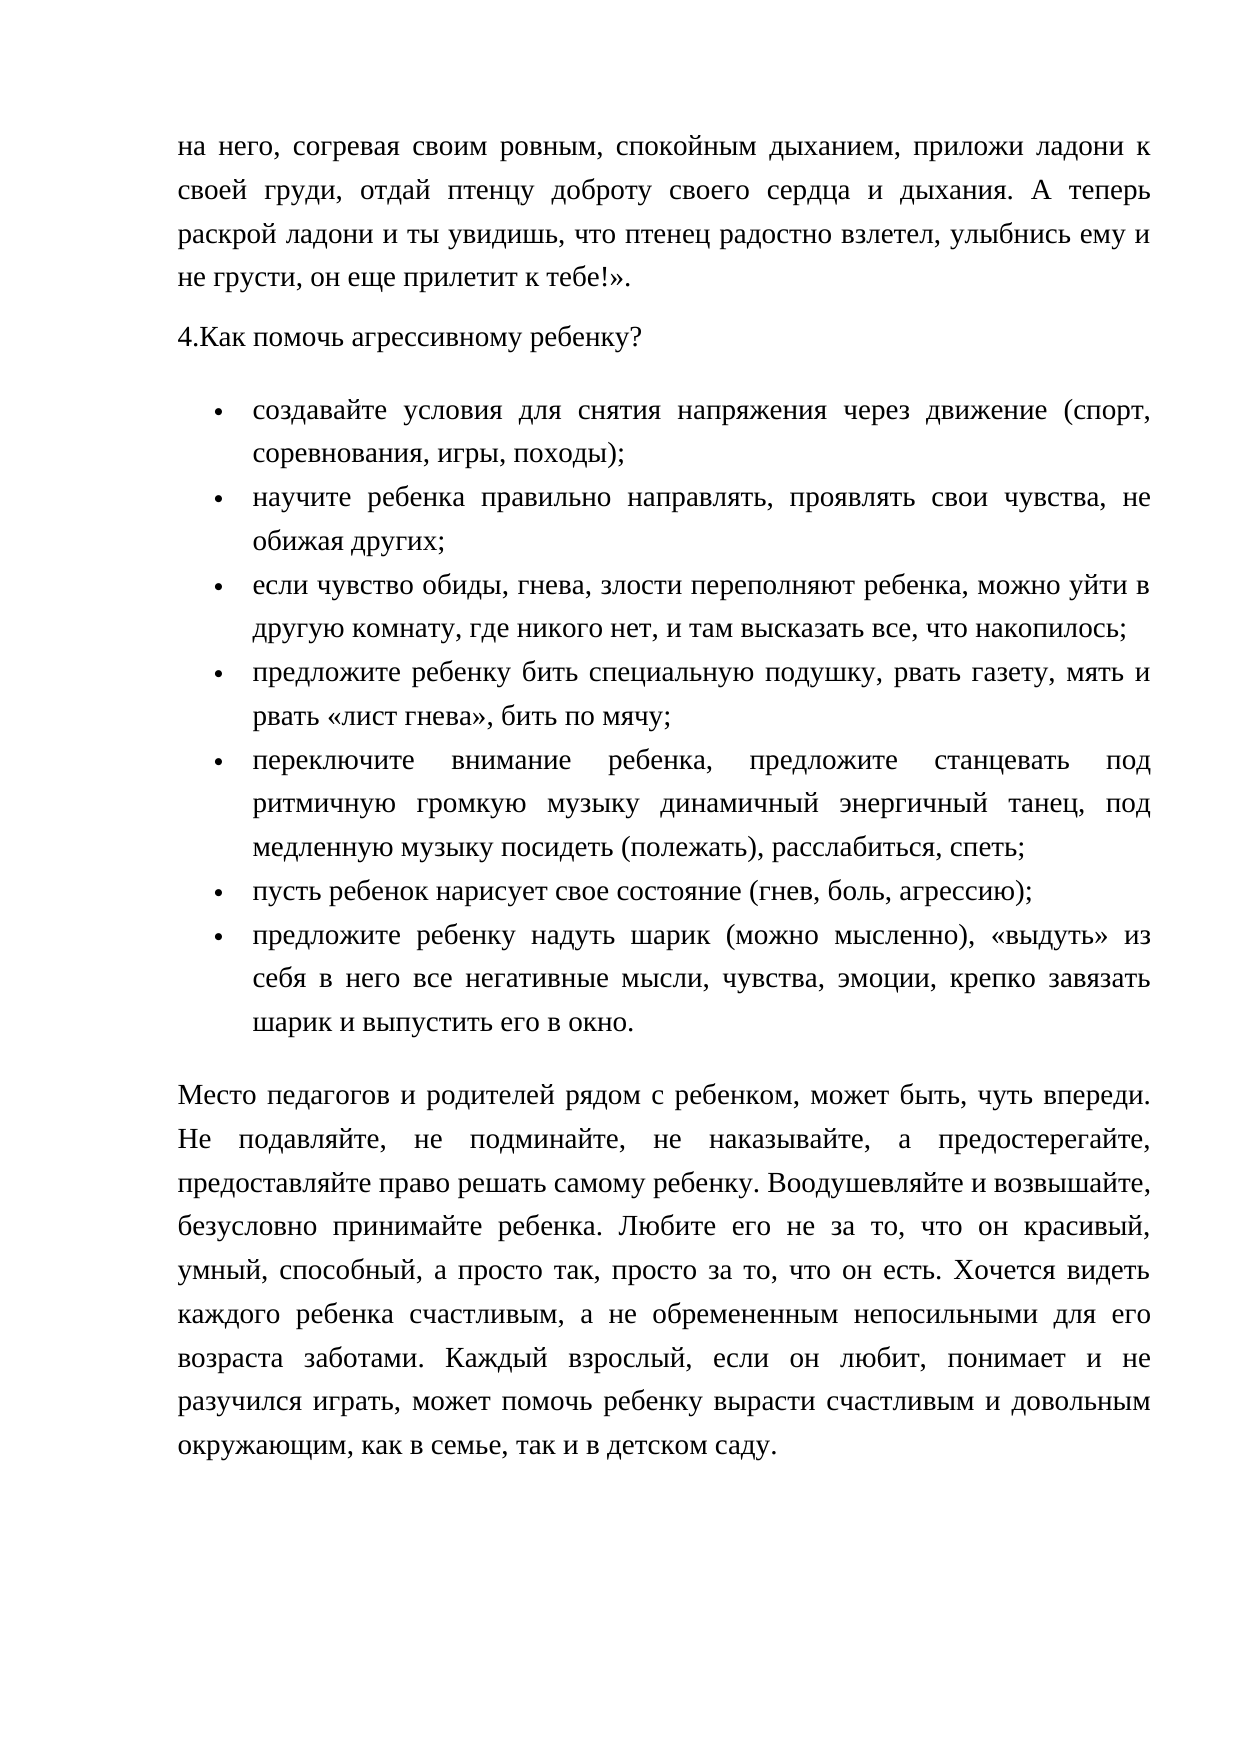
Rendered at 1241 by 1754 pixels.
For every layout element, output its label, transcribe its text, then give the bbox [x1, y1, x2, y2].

list если чувство обиды, гнева, злости переполняют ребенка, можно уйти в другую комнату, где никого нет, и там высказать все, что накопилось; [215, 557, 1152, 644]
list создавайте условия для снятия напряжения через движение (спорт, соревнования, игры, походы); [215, 382, 1152, 469]
text 4.Как помочь агрессивному ребенку? [177, 309, 1152, 352]
list пусть ребенок нарисует свое состояние (гнев, боль, агрессию); [215, 863, 1152, 907]
list переключите внимание ребенка, предложите станцевать под ритмичную громкую музыку динамичный энергичный танец, под медленную музыку посидеть (полежать), расслабиться, спеть; [215, 732, 1152, 863]
list научите ребенка правильно направлять, проявлять свои чувства, не обижая других; [215, 469, 1152, 557]
text Место педагогов и родителей рядом с ребенком, может быть, чуть впереди. Не подавляйте, не подминайте, не наказывайте, а предостерегайте, предоставляйте право решать самому ребенку. Воодушевляйте и возвышайте, безусловно принимайте ребенка. Любите его не за то, что он красивый, умный, способный, а просто так, просто за то, что он есть. Хочется видеть каждого ребенка счастливым, а не обремененным непосильными для его возраста заботами. Каждый взрослый, если он любит, понимает и не разучился играть, может помочь ребенку вырасти счастливым и довольным окружающим, как в семье, так и в детском саду. [177, 1067, 1152, 1461]
list предложите ребенку надуть шарик (можно мысленно), «выдуть» из себя в него все негативные мысли, чувства, эмоции, крепко завязать шарик и выпустить его в окно. [215, 907, 1152, 1038]
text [177, 118, 1152, 293]
list предложите ребенку бить специальную подушку, рвать газету, мять и рвать «лист гнева», бить по мячу; [215, 644, 1152, 732]
